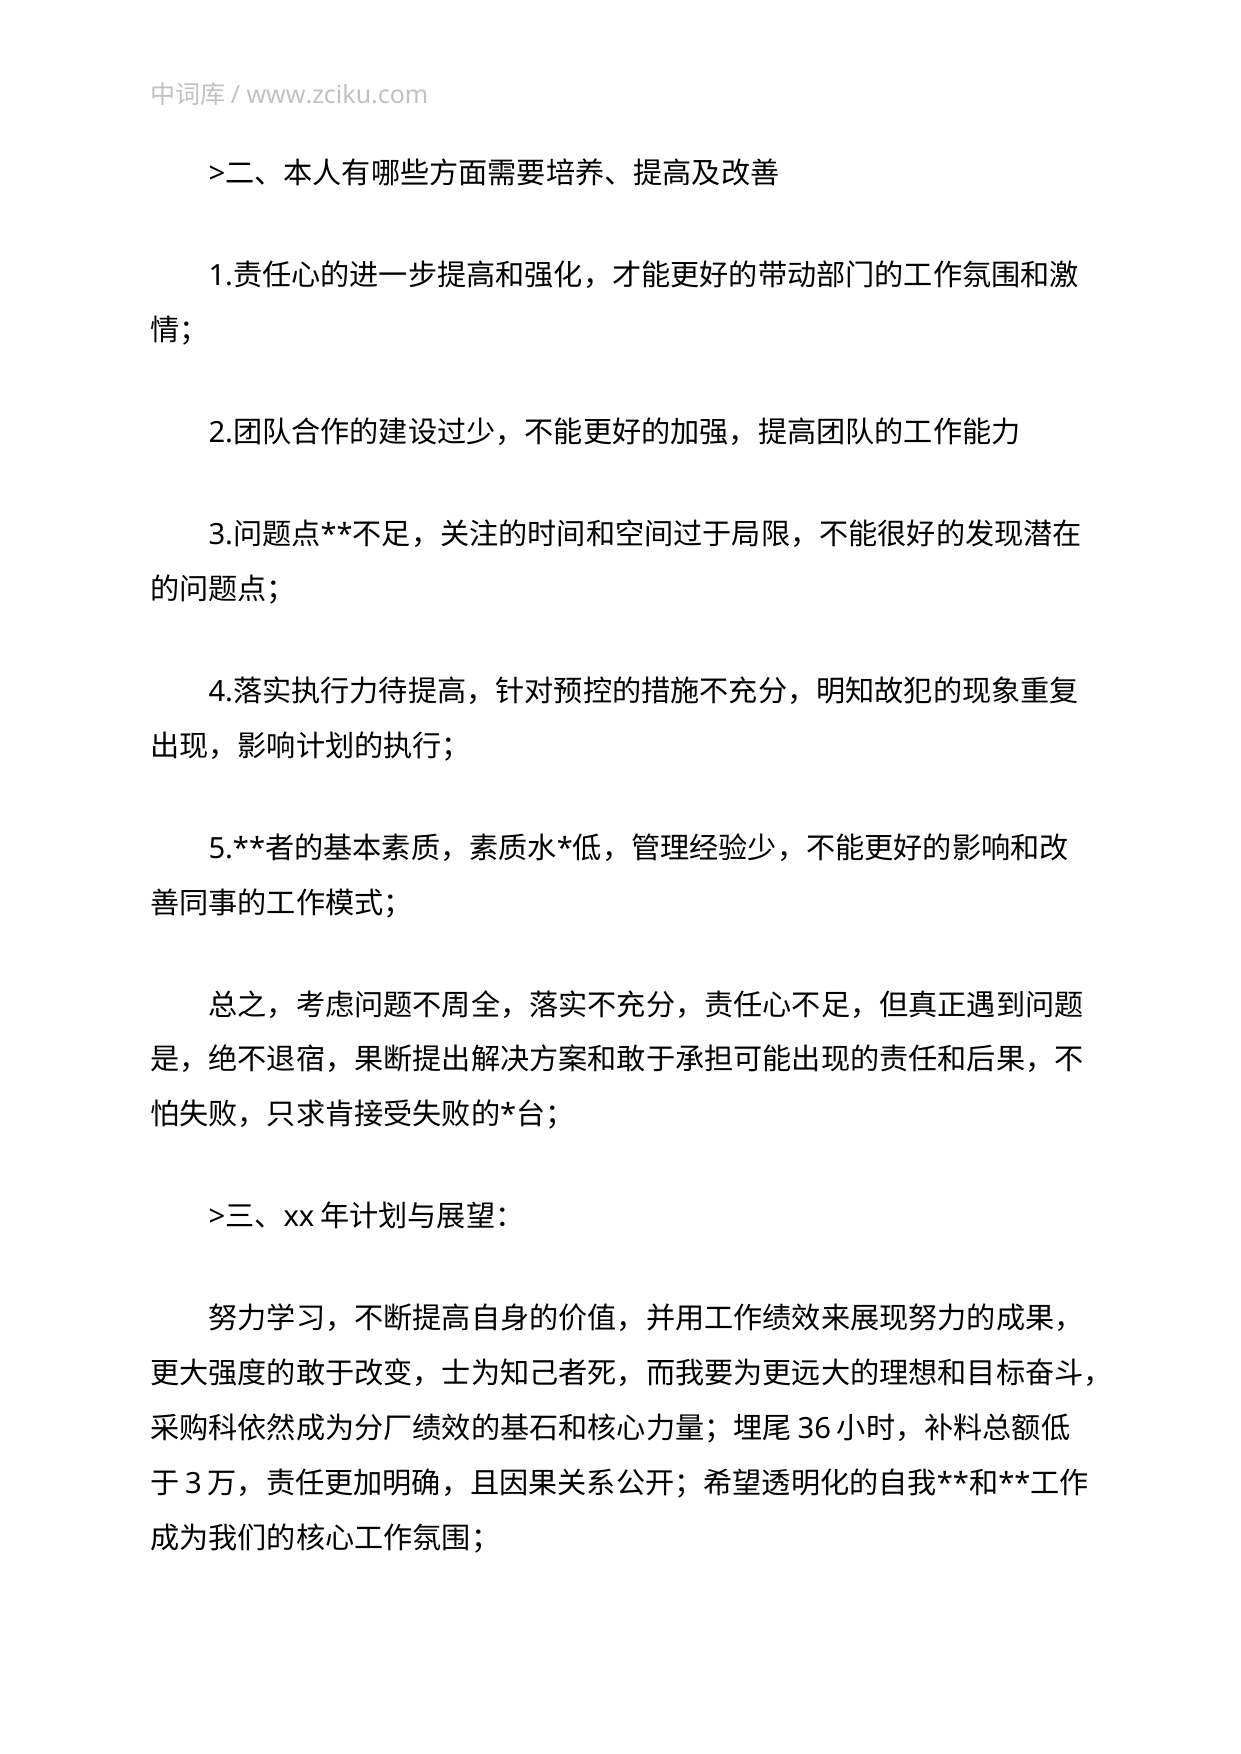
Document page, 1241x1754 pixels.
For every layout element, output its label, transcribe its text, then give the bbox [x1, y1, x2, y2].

text 总之，考虑问题不周全，落实不充分，责任心不足，但真正遇到问题是，绝不退宿，果断提出解决方案和敢于承担可能出现的责任和后果，不怕失败，只求肯接受失败的*台； [150, 981, 1090, 1133]
text 努力学习，不断提高自身的价值，并用工作绩效来展现努力的成果，更大强度的敢于改变，士为知己者死，而我要为更远大的理想和目标奋斗，采购科依然成为分厂绩效的基石和核心力量；埋尾36小时，补料总额低于3万，责任更加明确，且因果关系公开；希望透明化的自我**和**工作成为我们的核心工作氛围； [150, 1295, 1090, 1557]
text >三、xx年计划与展望： [150, 1193, 1090, 1235]
text 5.**者的基本素质，素质水*低，管理经验少，不能更好的影响和改善同事的工作模式； [150, 824, 1090, 922]
text 1.责任心的进一步提高和强化，才能更好的带动部门的工作氛围和激情； [150, 252, 1090, 349]
text 2.团队合作的建设过少，不能更好的加强，提高团队的工作能力 [150, 409, 1090, 451]
text >二、本人有哪些方面需要培养、提高及改善 [150, 150, 1090, 192]
text 3.问题点**不足，关注的时间和空间过于局限，不能很好的发现潜在的问题点； [150, 511, 1090, 608]
text 4.落实执行力待提高，针对预控的措施不充分，明知故犯的现象重复出现，影响计划的执行； [150, 667, 1090, 765]
